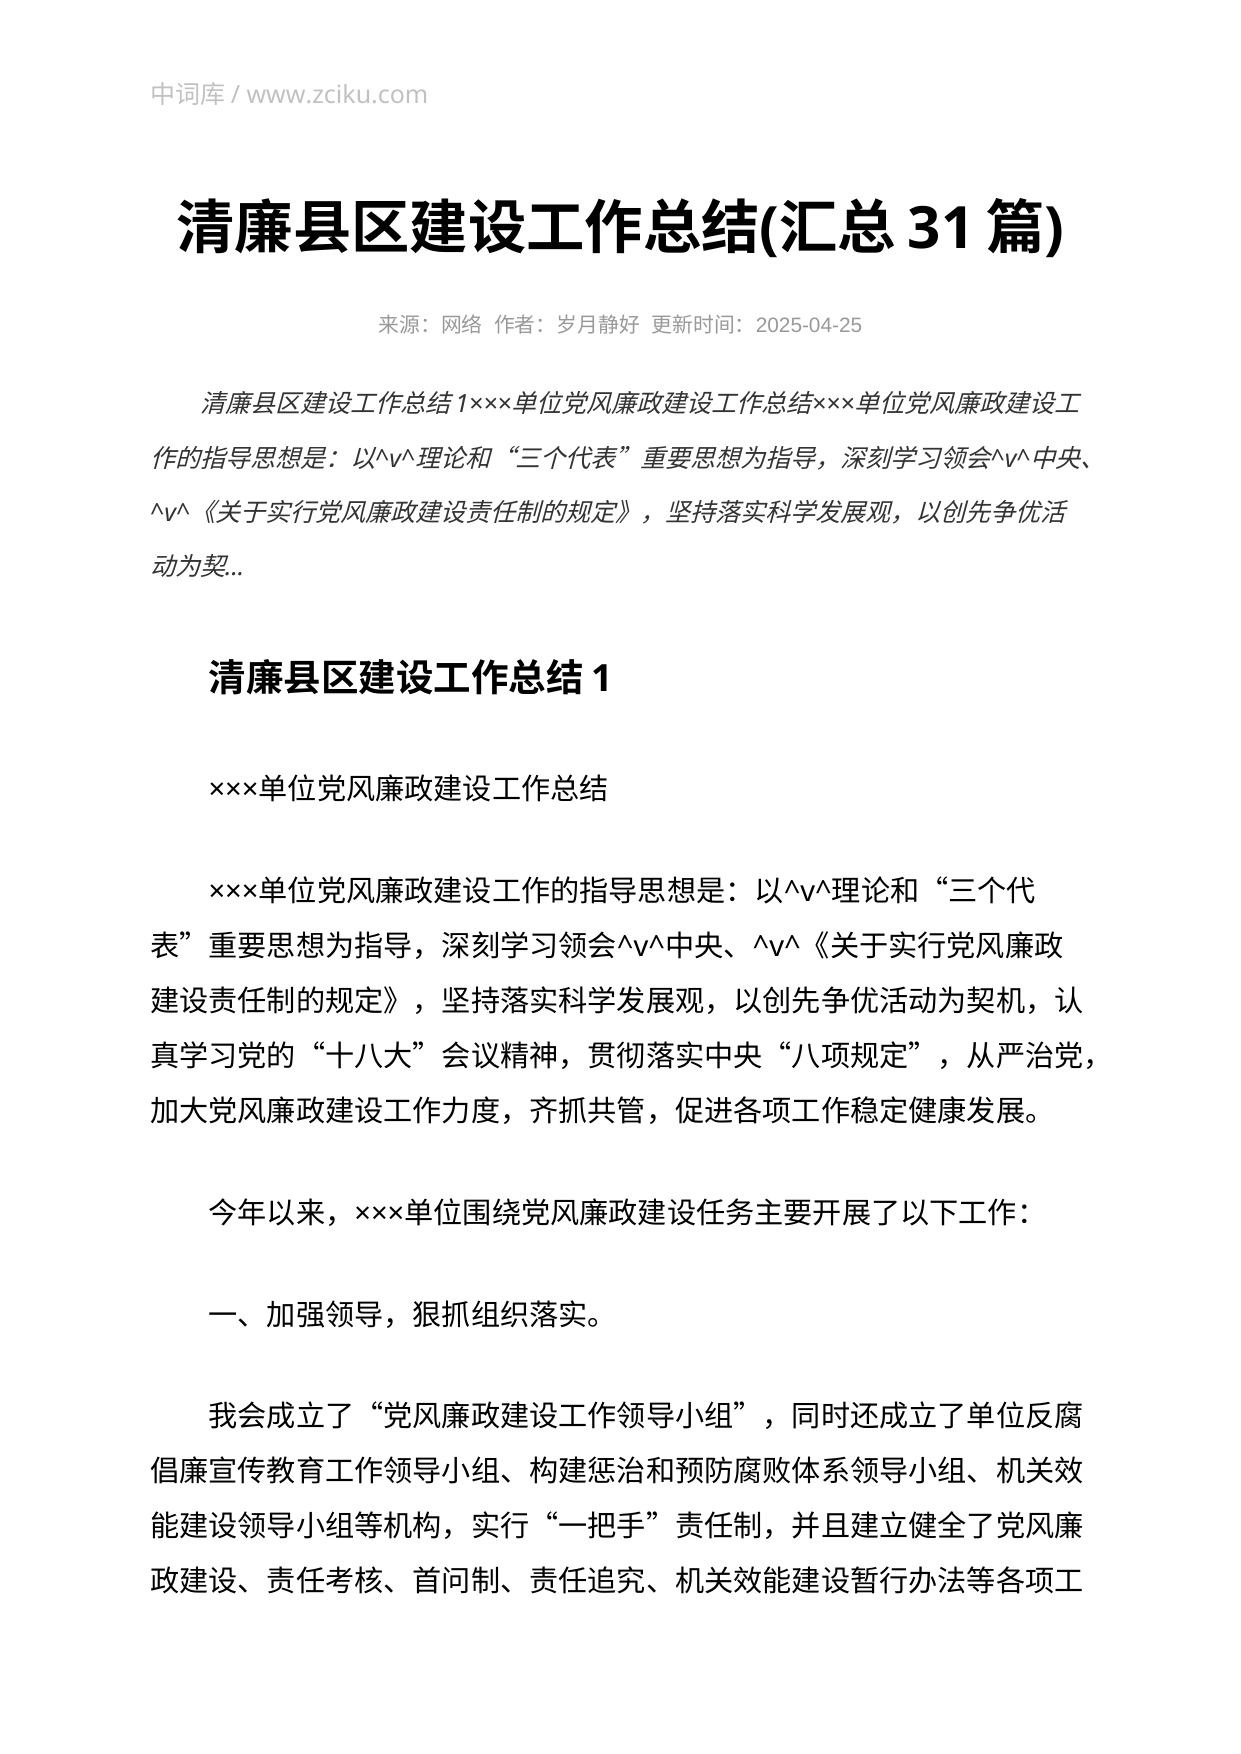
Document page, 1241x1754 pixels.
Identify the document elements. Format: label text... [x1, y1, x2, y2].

text 今年以来，×××单位围绕党风廉政建设任务主要开展了以下工作： [150, 1189, 1090, 1232]
text 来源：网络 作者：岁月静好 更新时间：2025-04-25 [150, 313, 1090, 337]
text 一、加强领导，狠抓组织落实。 [150, 1291, 1090, 1333]
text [150, 1393, 1090, 1600]
text ×××单位党风廉政建设工作的指导思想是：以^v^理论和“三个代表”重要思想为指导，深刻学习领会^v^中央、^v^《关于实行党风廉政建设责任制的规定》，坚持落实科学发展观，以创先争优活动为契机，认真学习党的“十八大”会议精神，贯彻落实中央“八项规定”，从严治党，加大党风廉政建设工作力度，齐抓共管，促进各项工作稳定健康发展。 [150, 868, 1090, 1130]
text 清廉县区建设工作总结1 [150, 648, 1090, 703]
subtitle 清廉县区建设工作总结(汇总31篇) [150, 181, 1090, 266]
text ×××单位党风廉政建设工作总结 [150, 766, 1090, 808]
text 清廉县区建设工作总结1×××单位党风廉政建设工作总结×××单位党风廉政建设工作的指导思想是：以^v^理论和“三个代表”重要思想为指导，深刻学习领会^v^中央、^v^《关于实行党风廉政建设责任制的规定》，坚持落实科学发展观，以创先争优活动为契... [150, 384, 1090, 583]
